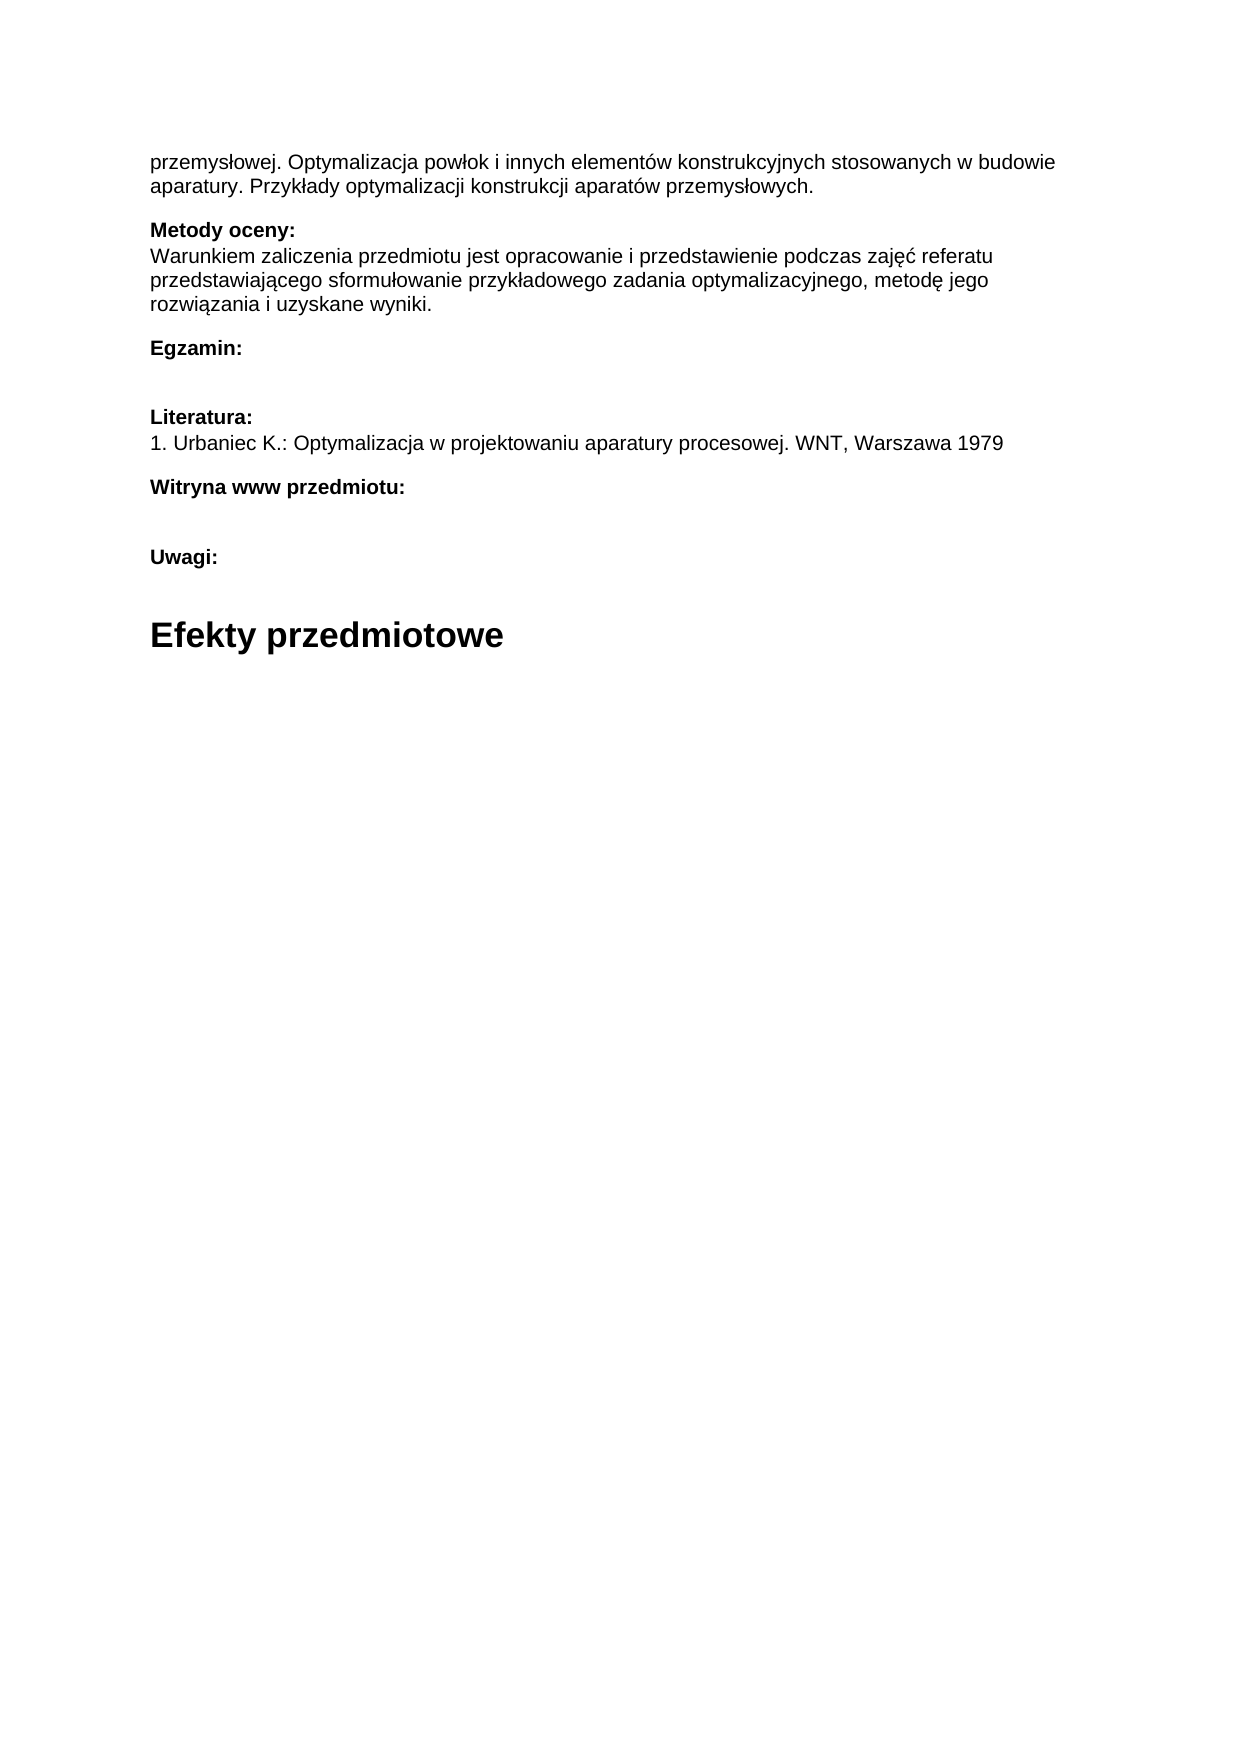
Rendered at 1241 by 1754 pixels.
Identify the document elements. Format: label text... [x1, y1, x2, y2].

text 1. Urbaniec K.: Optymalizacja w projektowaniu aparatury procesowej. WNT, Warszawa 1979 [150, 431, 1090, 455]
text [150, 150, 1090, 198]
text Witryna www przedmiotu: [150, 475, 1090, 499]
text Metody oceny: [150, 218, 1090, 242]
text Egzamin: [150, 335, 1090, 359]
text Warunkiem zaliczenia przedmiotu jest opracowanie i przedstawienie podczas zajęć referatu przedstawiającego sformułowanie przykładowego zadania optymalizacyjnego, metodę jego rozwiązania i uzyskane wyniki. [150, 244, 1090, 316]
subtitle Efekty przedmiotowe [150, 614, 1090, 655]
text Uwagi: [150, 545, 1090, 569]
text Literatura: [150, 405, 1090, 429]
